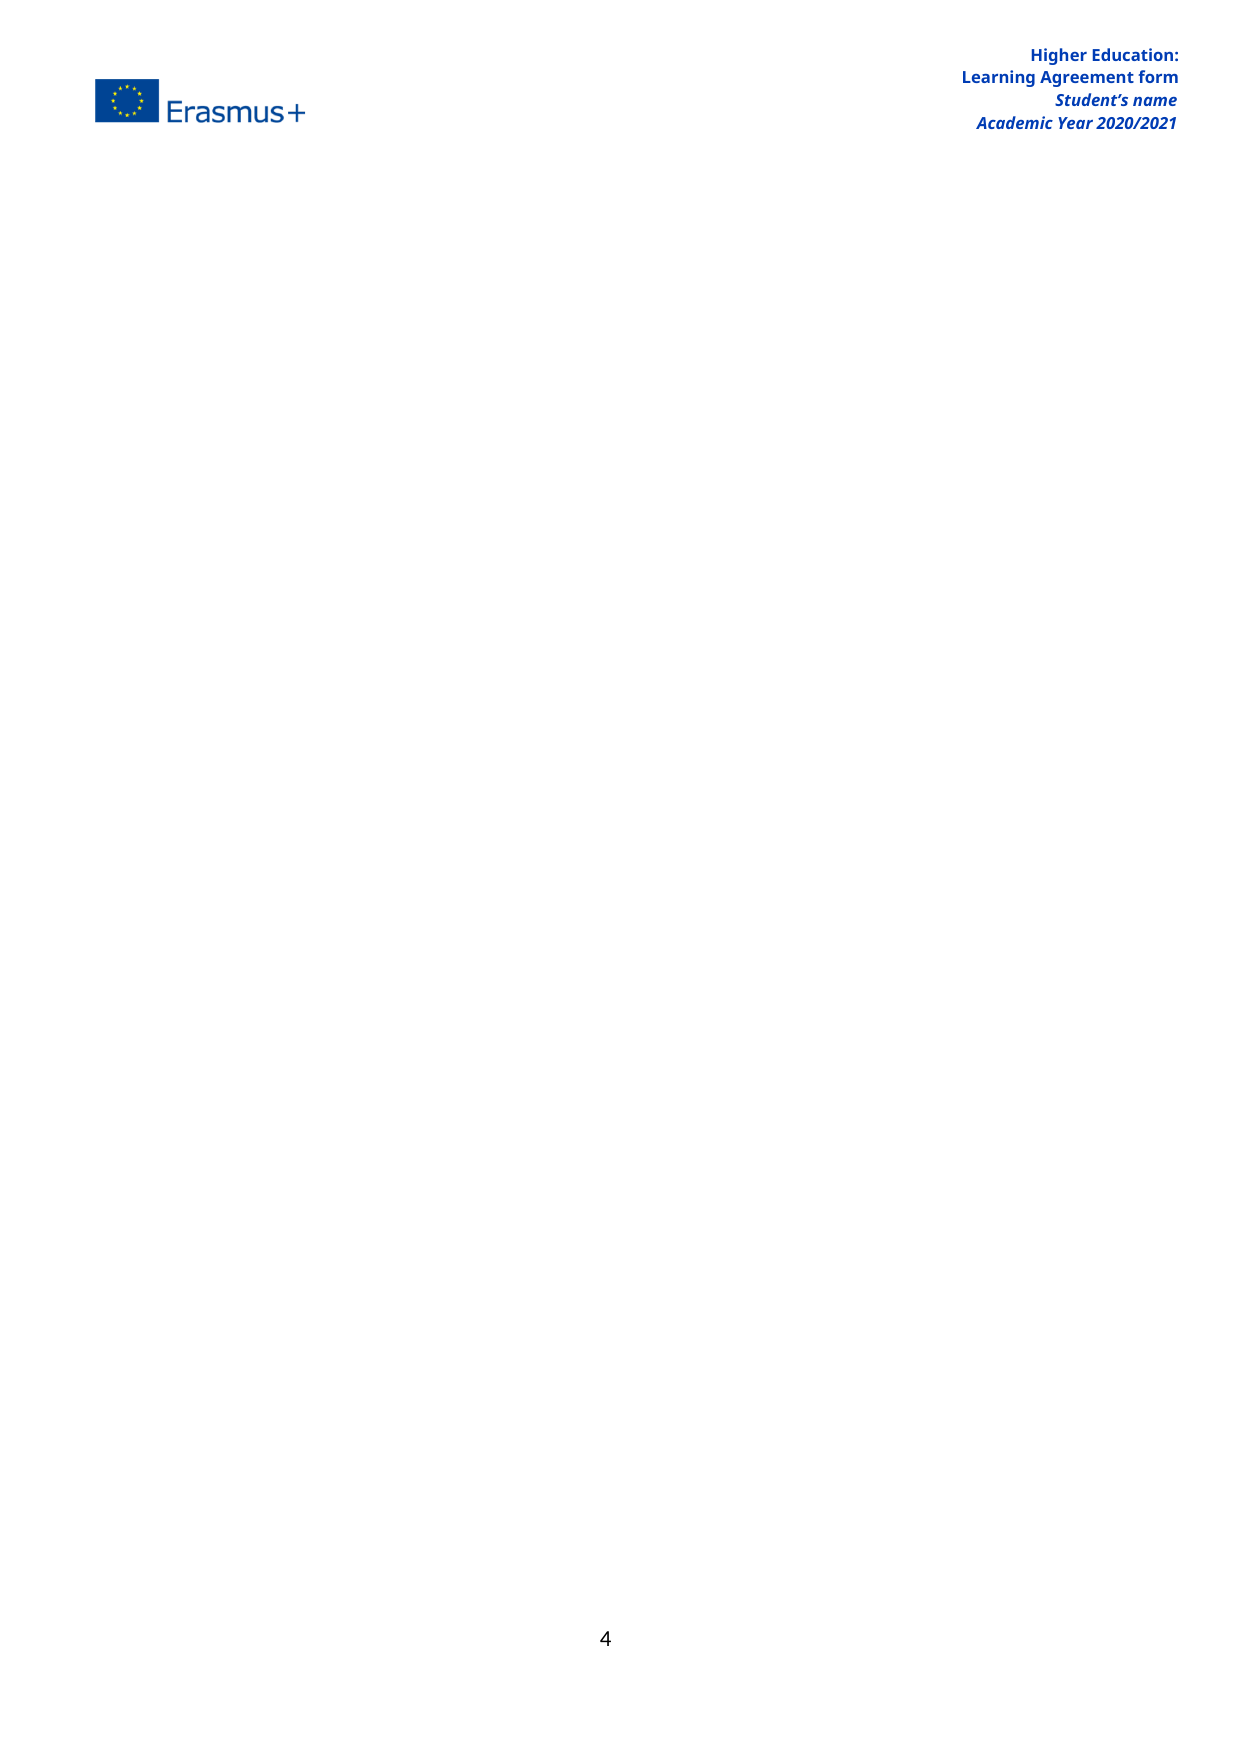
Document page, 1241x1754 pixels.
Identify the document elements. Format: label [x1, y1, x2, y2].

picture [95, 79, 306, 123]
